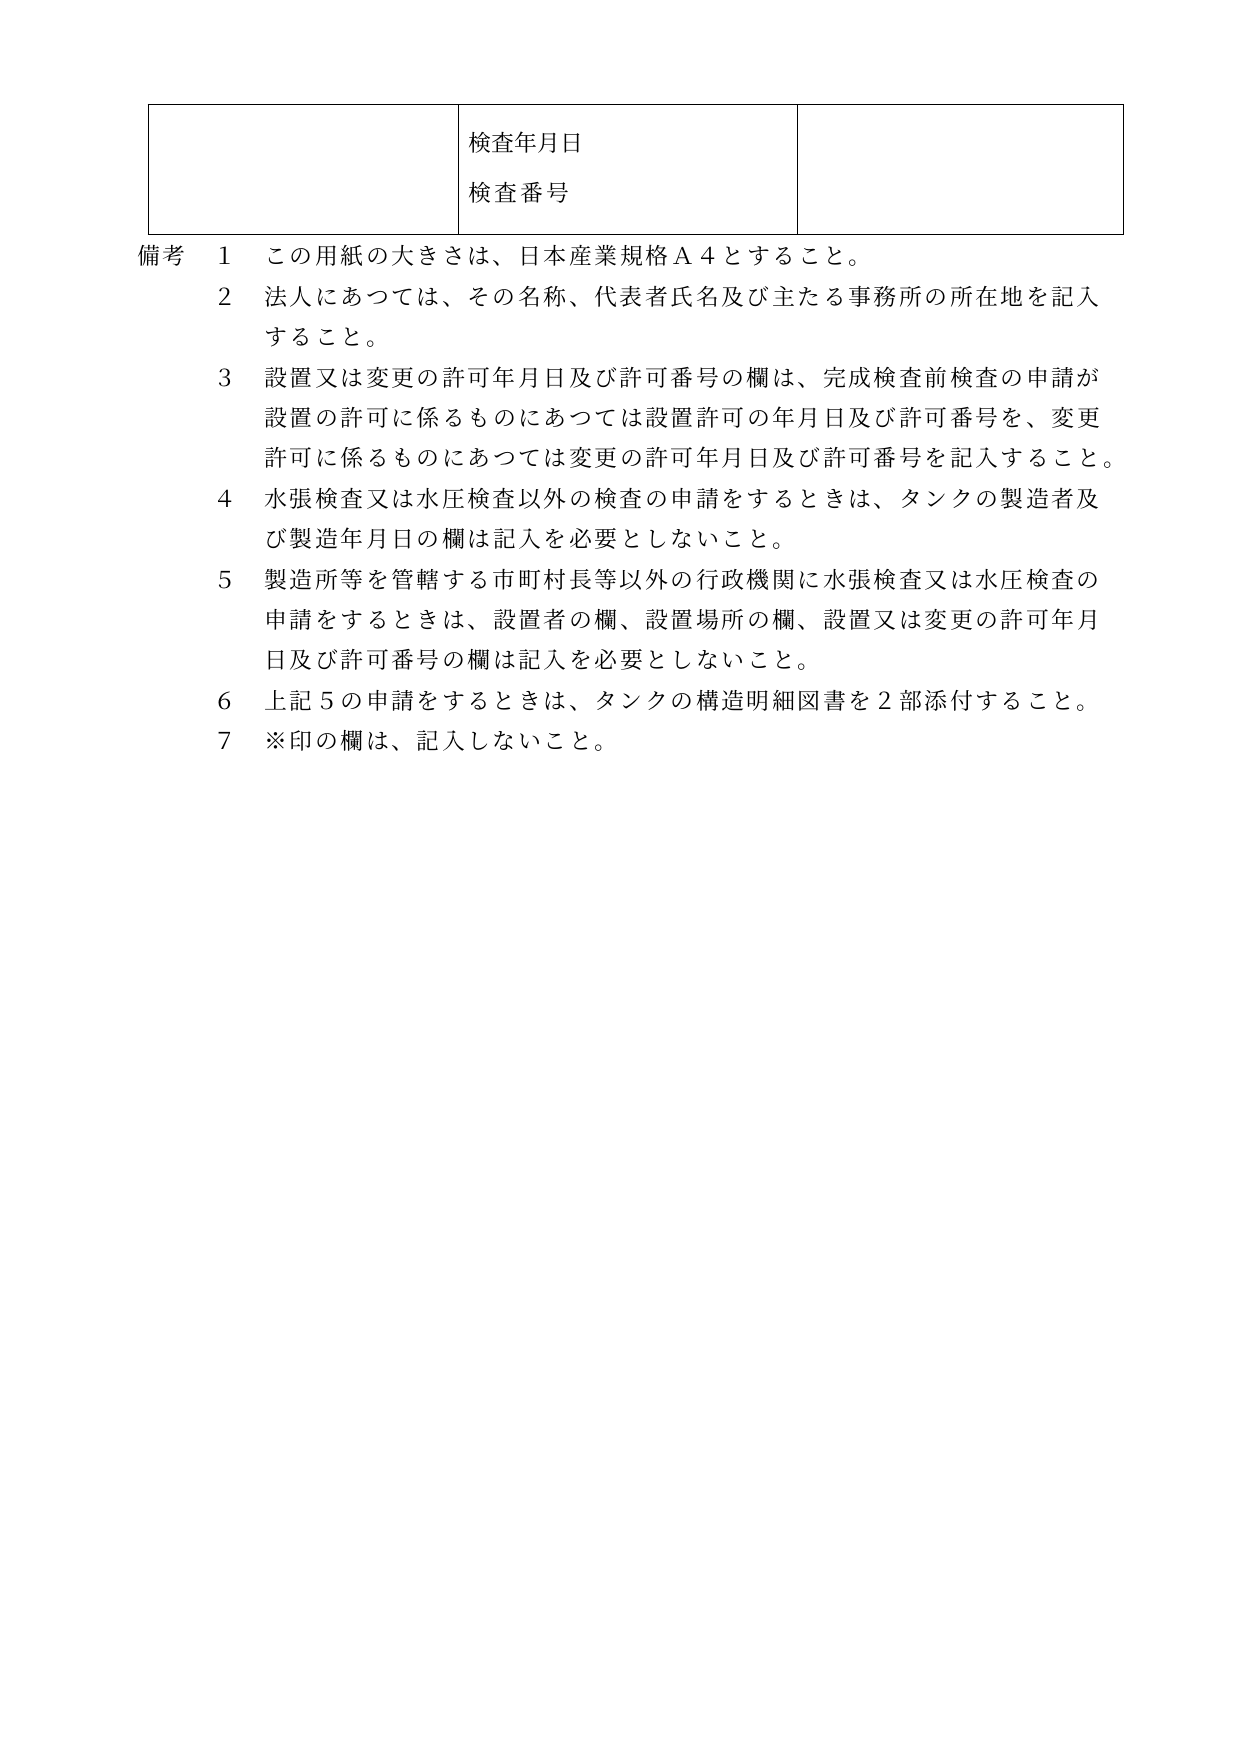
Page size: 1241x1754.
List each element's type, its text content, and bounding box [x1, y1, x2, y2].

text ５ 製造所等を管轄する市町村長等以外の行政機関に水張検査又は水圧検査の申請をするときは、設置者の欄、設置場所の欄、設置又は変更の許可年月日及び許可番号の欄は記入を必要としないこと。 [137, 558, 1103, 679]
text ６ 上記５の申請をするときは、タンクの構造明細図書を２部添付すること。 [137, 679, 1103, 719]
text 備考 １ この用紙の大きさは、日本産業規格Ａ４とすること。 [137, 234, 1103, 275]
text ７ ※印の欄は、記入しないこと。 [137, 719, 1103, 760]
table_cell [798, 105, 1123, 233]
table_cell 検査年月日 検査番号 [459, 105, 797, 233]
text ３ 設置又は変更の許可年月日及び許可番号の欄は、完成検査前検査の申請が設置の許可に係るものにあつては設置許可の年月日及び許可番号を、変更許可に係るものにあつては変更の許可年月日及び許可番号を記入すること。 [137, 356, 1103, 477]
text ４ 水張検査又は水圧検査以外の検査の申請をするときは、タンクの製造者及び製造年月日の欄は記入を必要としないこと。 [137, 477, 1103, 558]
table_cell [149, 105, 458, 233]
text ２ 法人にあつては、その名称、代表者氏名及び主たる事務所の所在地を記入すること。 [137, 275, 1103, 356]
